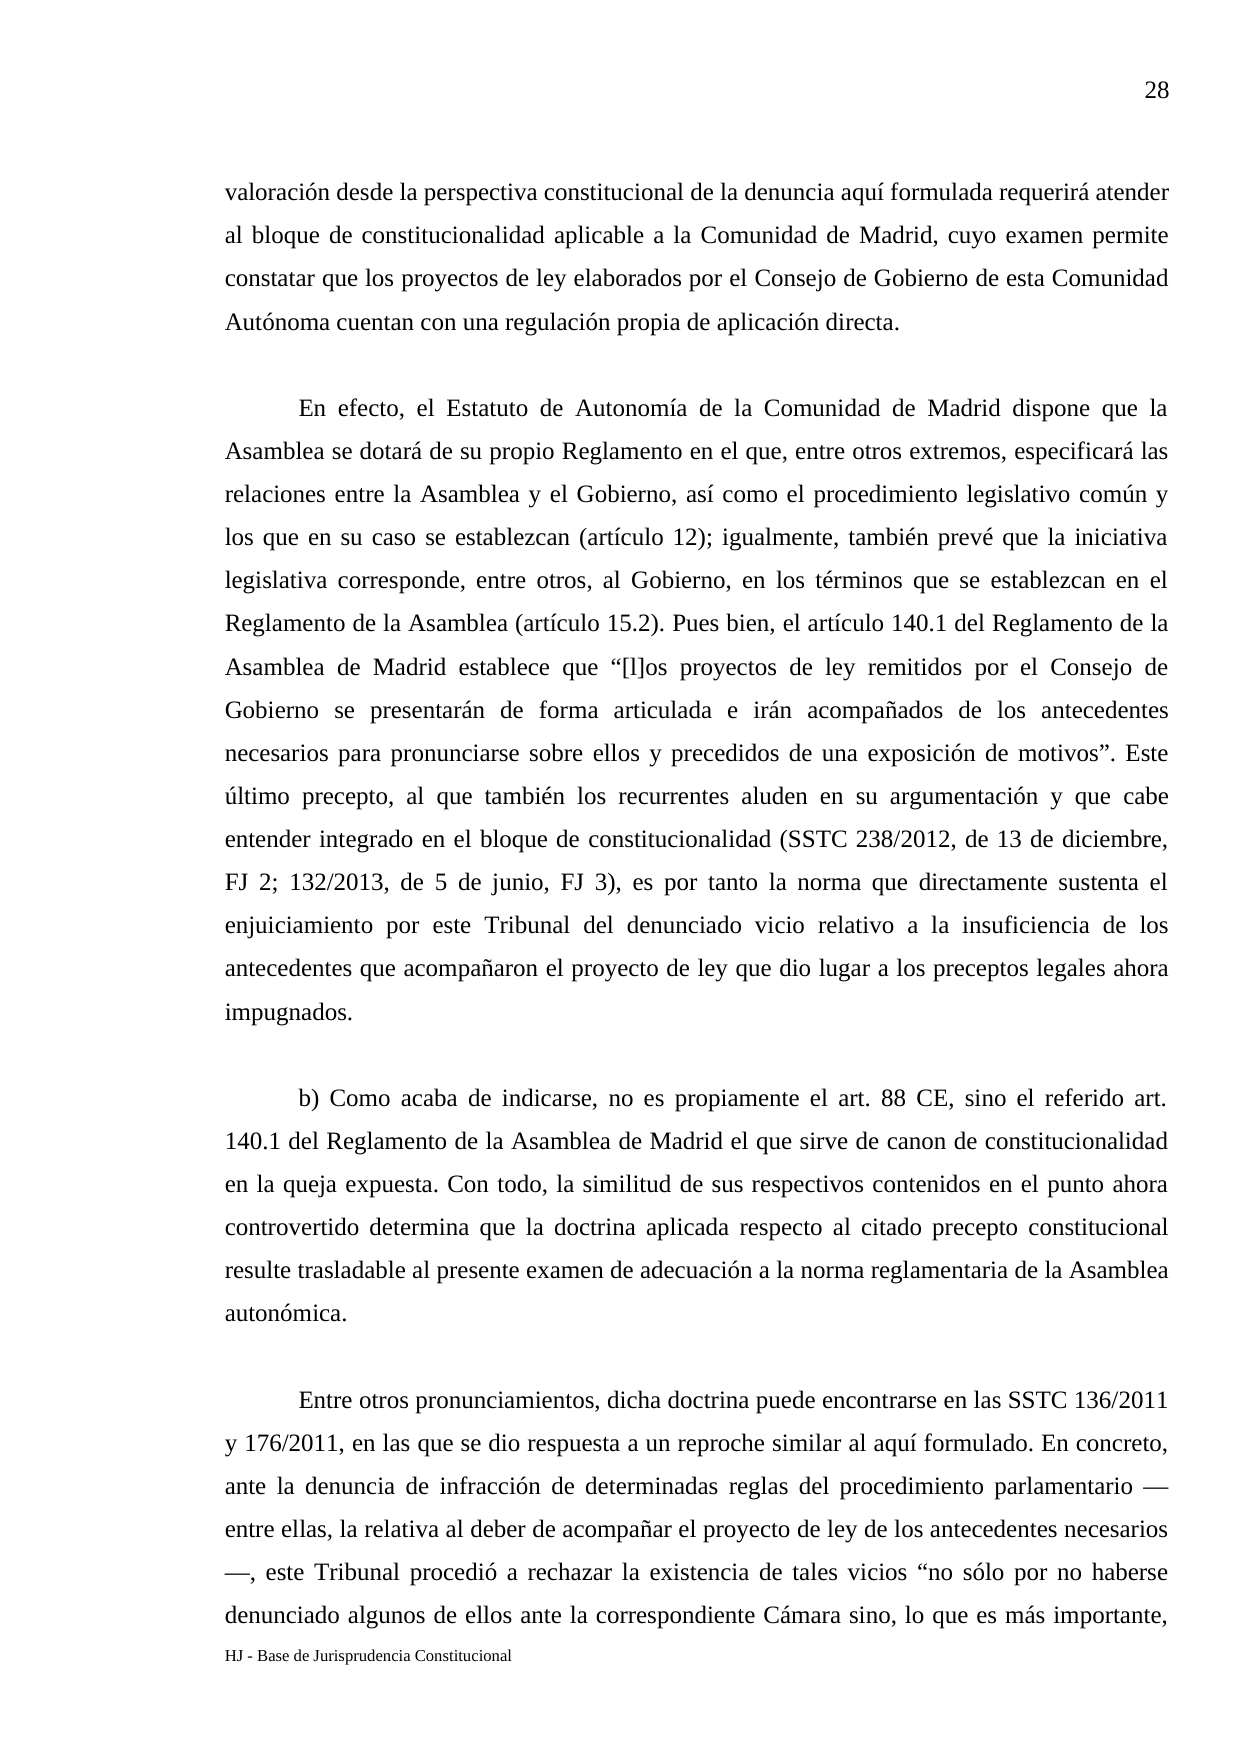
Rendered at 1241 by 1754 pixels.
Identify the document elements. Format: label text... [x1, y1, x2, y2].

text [224, 177, 1169, 335]
text b) Como acaba de indicarse, no es propiamente el art. 88 CE, sino el referido art. 140.1 del Reglamento de la Asamblea de Madrid el que sirve de canon de constitucionalidad en la queja expuesta. Con todo, la similitud de sus respectivos contenidos en el punto ahora controvertido determina que la doctrina aplicada respecto al citado precepto constitucional resulte trasladable al presente examen de adecuación a la norma reglamentaria de la Asamblea autonómica. [224, 1083, 1169, 1327]
text En efecto, el Estatuto de Autonomía de la Comunidad de Madrid dispone que la Asamblea se dotará de su propio Reglamento en el que, entre otros extremos, especificará las relaciones entre la Asamblea y el Gobierno, así como el procedimiento legislativo común y los que en su caso se establezcan (artículo 12); igualmente, también prevé que la iniciativa legislativa corresponde, entre otros, al Gobierno, en los términos que se establezcan en el Reglamento de la Asamblea (artículo 15.2). Pues bien, el artículo 140.1 del Reglamento de la Asamblea de Madrid establece que “[l]os proyectos de ley remitidos por el Consejo de Gobierno se presentarán de forma articulada e irán acompañados de los antecedentes necesarios para pronunciarse sobre ellos y precedidos de una exposición de motivos”. Este último precepto, al que también los recurrentes aluden en su argumentación y que cabe entender integrado en el bloque de constitucionalidad (SSTC 238/2012, de 13 de diciembre, FJ 2; 132/2013, de 5 de junio, FJ 3), es por tanto la norma que directamente sustenta el enjuiciamiento por este Tribunal del denunciado vicio relativo a la insuficiencia de los antecedentes que acompañaron el proyecto de ley que dio lugar a los preceptos legales ahora impugnados. [224, 393, 1169, 1025]
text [224, 1385, 1169, 1629]
